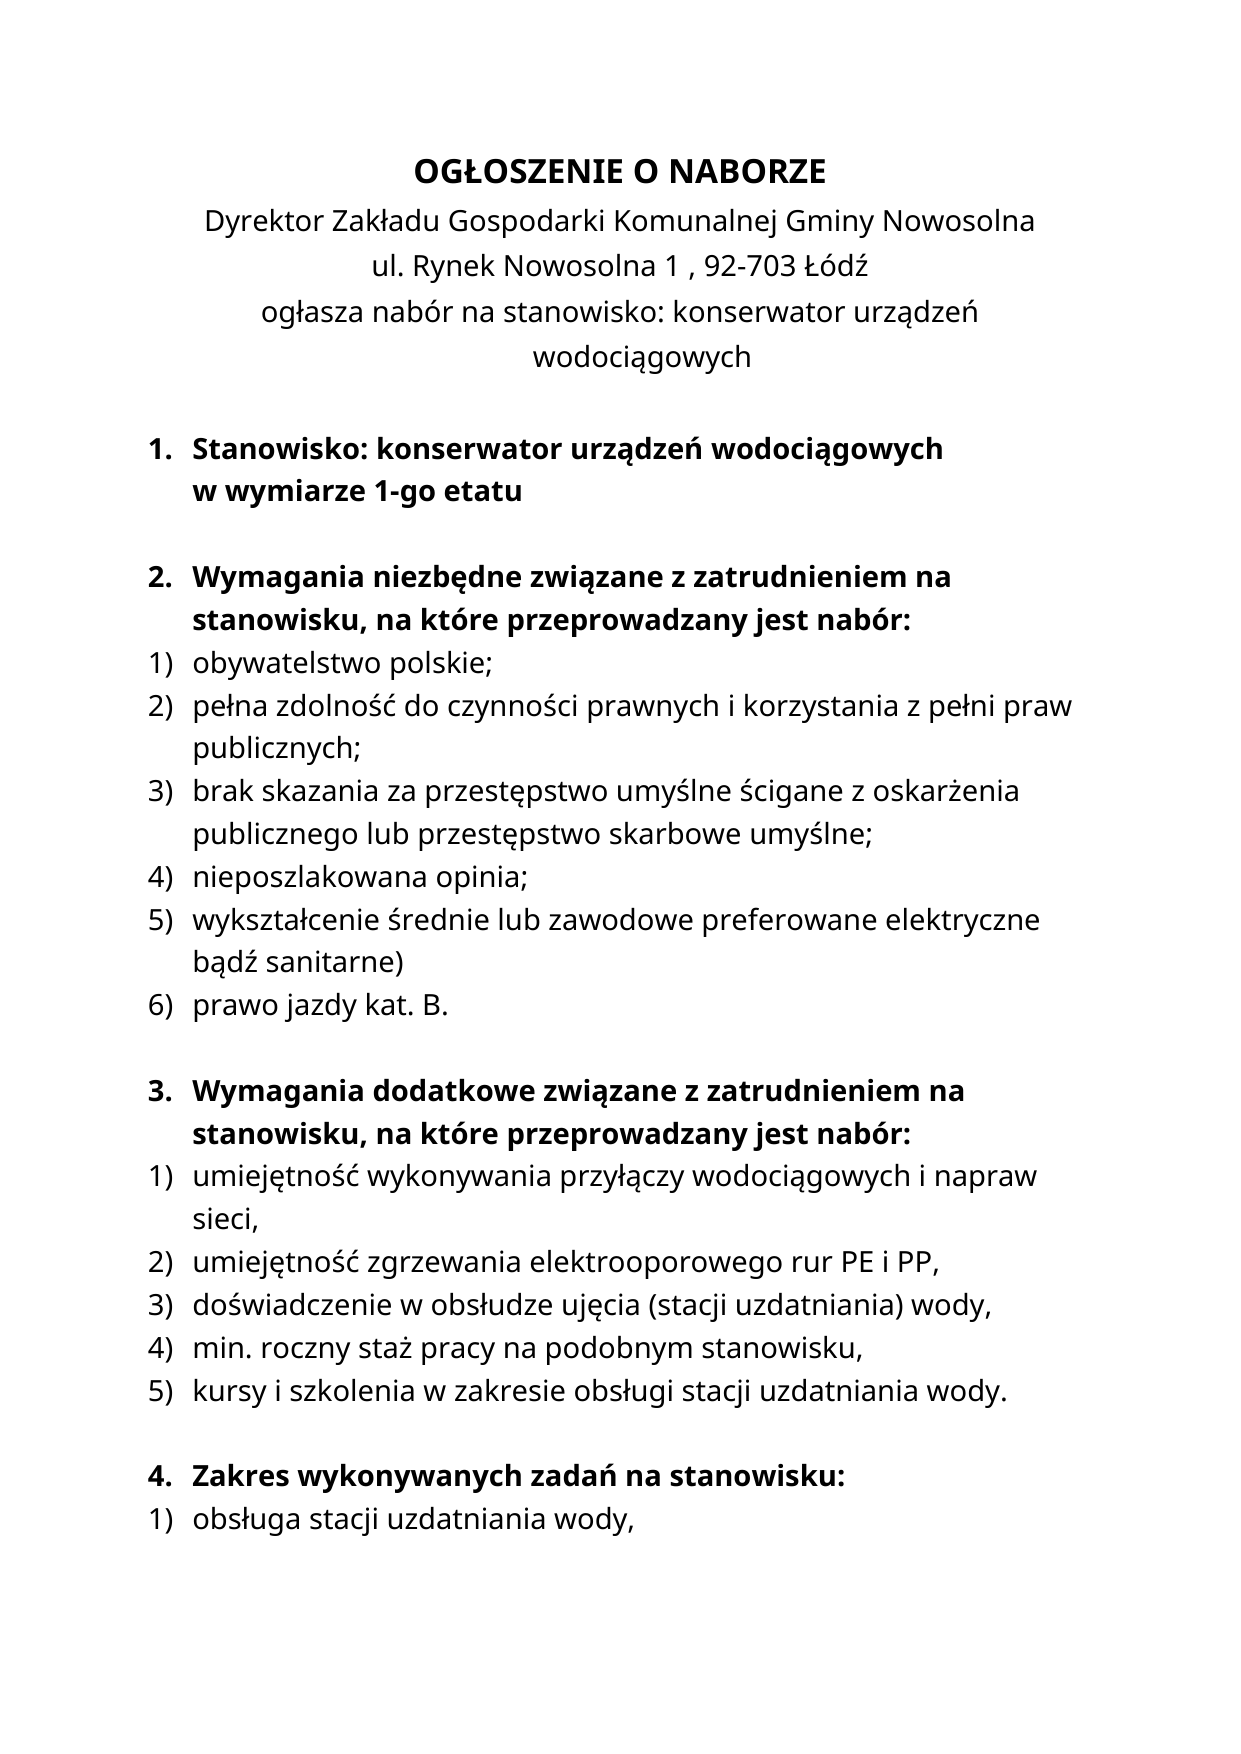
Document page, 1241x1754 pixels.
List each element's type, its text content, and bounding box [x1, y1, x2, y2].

list wykształcenie średnie lub zawodowe preferowane elektryczne bądź sanitarne) [148, 899, 1093, 981]
text Dyrektor Zakładu Gospodarki Komunalnej Gminy Nowosolna [148, 200, 1093, 239]
text ogłasza nabór na stanowisko: konserwator urządzeń wodociągowych [148, 291, 1093, 376]
list obsługa stacji uzdatniania wody, [148, 1498, 1093, 1538]
text ul. Rynek Nowosolna 1 , 92-703 Łódź [148, 245, 1093, 285]
list nieposzlakowana opinia; [148, 856, 1093, 896]
text OGŁOSZENIE O NABORZE [148, 148, 1093, 193]
list Zakres wykonywanych zadań na stanowisku: [148, 1455, 1093, 1495]
list min. roczny staż pracy na podobnym stanowisku, [148, 1327, 1093, 1367]
list pełna zdolność do czynności prawnych i korzystania z pełni praw publicznych; [148, 685, 1093, 767]
list umiejętność wykonywania przyłączy wodociągowych i napraw sieci, [148, 1156, 1093, 1238]
list Wymagania dodatkowe związane z zatrudnieniem na stanowisku, na które przeprowadzany jest nabór: [148, 1070, 1093, 1153]
list Wymagania niezbędne związane z zatrudnieniem na stanowisku, na które przeprowadzany jest nabór: [148, 556, 1093, 639]
list obywatelstwo polskie; [148, 642, 1093, 682]
list doświadczenie w obsłudze ujęcia (stacji uzdatniania) wody, [148, 1284, 1093, 1324]
list Stanowisko: konserwator urządzeń wodociągowych w wymiarze 1-go etatu [148, 428, 1093, 510]
list kursy i szkolenia w zakresie obsługi stacji uzdatniania wody. [148, 1370, 1093, 1409]
list umiejętność zgrzewania elektrooporowego rur PE i PP, [148, 1241, 1093, 1281]
list brak skazania za przestępstwo umyślne ścigane z oskarżenia publicznego lub przestępstwo skarbowe umyślne; [148, 770, 1093, 853]
list prawo jazdy kat. B. [148, 984, 1093, 1024]
